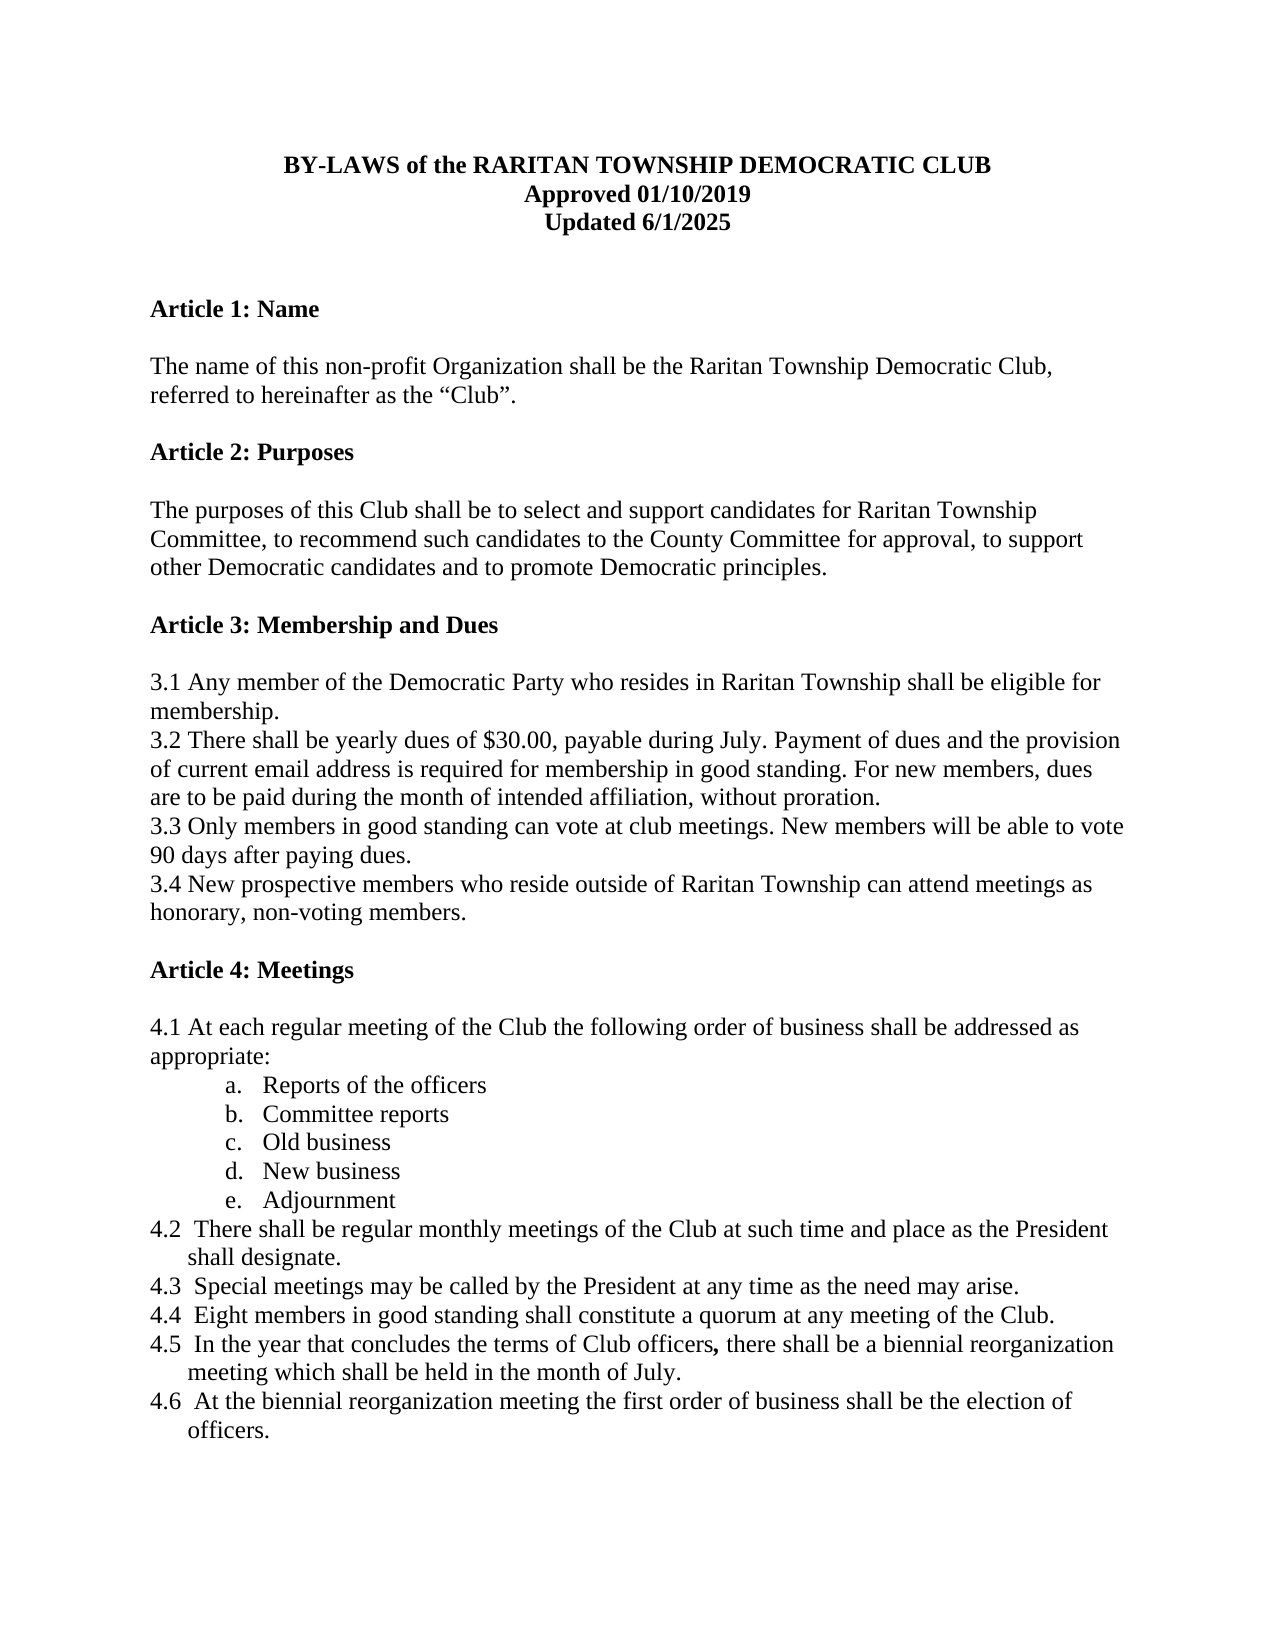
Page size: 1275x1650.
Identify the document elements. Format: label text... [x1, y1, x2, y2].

list Eight members in good standing shall constitute a quorum at any meeting of the Club. [150, 1300, 1125, 1329]
list Committee reports [225, 1099, 1125, 1127]
text 3.1 Any member of the Democratic Party who resides in Raritan Township shall be eligible for membership. [150, 667, 1125, 725]
list In the year that concludes the terms of Club officers, there shall be a biennial reorganization meeting which shall be held in the month of July. [150, 1329, 1125, 1386]
list Adjournment [225, 1185, 1125, 1214]
text Approved 01/10/2019 [150, 179, 1125, 207]
text 3.3 Only members in good standing can vote at club meetings. New members will be able to vote 90 days after paying dues. [150, 811, 1125, 869]
text 3.2 There shall be yearly dues of $30.00, payable during July. Payment of dues and the provision of current email address is required for membership in good standing. For new members, dues are to be paid during the month of intended affiliation, without proration. [150, 725, 1125, 811]
list New business [225, 1156, 1125, 1185]
list Special meetings may be called by the President at any time as the need may arise. [150, 1271, 1125, 1300]
text Article 3: Membership and Dues [150, 610, 1125, 639]
text Article 1: Name [150, 294, 1125, 322]
list At the biennial reorganization meeting the first order of business shall be the election of officers. [150, 1386, 1125, 1444]
text 4.1 At each regular meeting of the Club the following order of business shall be addressed as appropriate: [150, 1012, 1125, 1070]
text Article 2: Purposes [150, 437, 1125, 466]
text The purposes of this Club shall be to select and support candidates for Raritan Township Committee, to recommend such candidates to the County Committee for approval, to support other Democratic candidates and to promote Democratic principles. [150, 495, 1125, 581]
text 3.4 New prospective members who reside outside of Raritan Township can attend meetings as honorary, non-voting members. [150, 869, 1125, 926]
text BY-LAWS of the RARITAN TOWNSHIP DEMOCRATIC CLUB [150, 150, 1125, 179]
list Reports of the officers [225, 1070, 1125, 1099]
list There shall be regular monthly meetings of the Club at such time and place as the President shall designate. [150, 1214, 1125, 1271]
text Updated 6/1/2025 [150, 207, 1125, 236]
text The name of this non-profit Organization shall be the Raritan Township Democratic Club, referred to hereinafter as the “Club”. [150, 351, 1125, 409]
text Article 4: Meetings [150, 955, 1125, 984]
list Old business [225, 1127, 1125, 1156]
